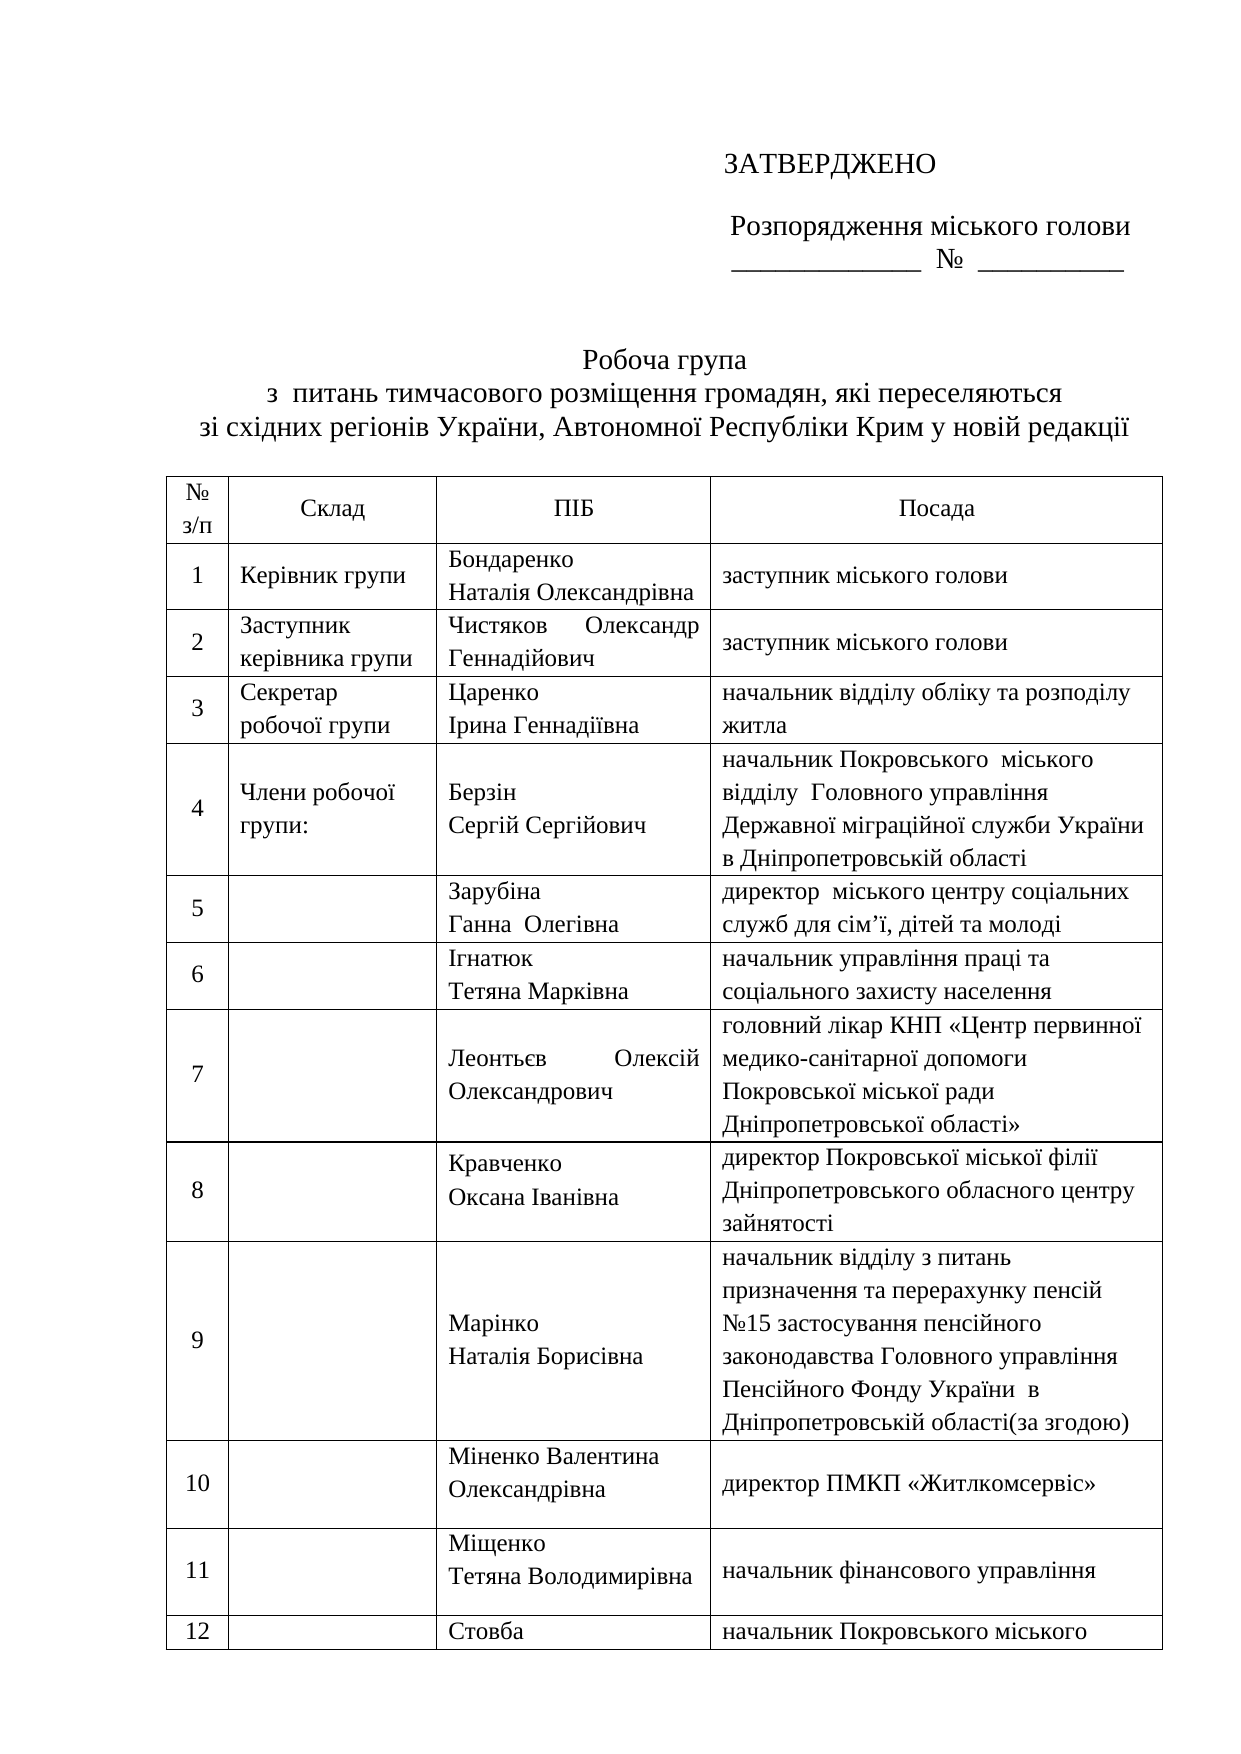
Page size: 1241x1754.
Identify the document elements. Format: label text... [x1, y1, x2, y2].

table_cell Міненко Валентина Олександрівна [437, 1441, 710, 1527]
table_cell Леонтьєв Олексій Олександрович [437, 1010, 710, 1141]
table_cell директор Покровської міської філії Дніпропетровського обласного центру зайнятості [711, 1143, 1162, 1241]
table_cell [229, 1441, 436, 1527]
table_cell Керівник групи [229, 544, 436, 609]
table_cell 12 [167, 1616, 228, 1649]
table_cell Берзін Сергій Сергійович [437, 744, 710, 875]
table_cell [229, 943, 436, 1009]
table_cell 9 [167, 1242, 228, 1440]
table_cell директор ПМКП «Житлкомсервіс» [711, 1441, 1162, 1527]
table_cell начальник фінансового управління [711, 1529, 1162, 1615]
table_cell начальник управління праці та соціального захисту населення [711, 943, 1162, 1009]
text з питань тимчасового розміщення громадян, які переселяються [177, 375, 1152, 409]
table_cell 7 [167, 1010, 228, 1141]
table_cell директор міського центру соціальних служб для сім’ї, дітей та молоді [711, 876, 1162, 942]
table_cell [229, 1616, 436, 1649]
table_cell 11 [167, 1529, 228, 1615]
table_cell Чистяков Олександр Геннадійович [437, 610, 710, 676]
table_header № з/п [167, 477, 228, 543]
table_cell начальник відділу обліку та розподілу житла [711, 677, 1162, 743]
table_cell Члени робочої групи: [229, 744, 436, 875]
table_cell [711, 1616, 1162, 1649]
table_cell [229, 1010, 436, 1141]
table_cell заступник міського голови [711, 544, 1162, 609]
table_cell 4 [167, 744, 228, 875]
table_cell [229, 1529, 436, 1615]
table_cell заступник міського голови [711, 610, 1162, 676]
text зі східних регіонів України, Автономної Республіки Крим у новій редакції [177, 409, 1152, 442]
table_cell Секретар робочої групи [229, 677, 436, 743]
text _____________ № __________ [177, 241, 1152, 275]
table_cell Зарубіна Ганна Олегівна [437, 876, 710, 942]
table_cell Заступник керівника групи [229, 610, 436, 676]
table_cell начальник Покровського міського відділу Головного управління Державної міграційної служби України в Дніпропетровській області [711, 744, 1162, 875]
table_cell Кравченко Оксана Іванівна [437, 1143, 710, 1241]
table_cell головний лікар КНП «Центр первинної медико-санітарної допомоги Покровської міської ради Дніпропетровської області» [711, 1010, 1162, 1141]
table_cell 6 [167, 943, 228, 1009]
table_cell 10 [167, 1441, 228, 1527]
text Робоча група [177, 342, 1152, 375]
table_cell [229, 876, 436, 942]
table_cell Міщенко Тетяна Володимирівна [437, 1529, 710, 1615]
table_cell Ігнатюк Тетяна Марківна [437, 943, 710, 1009]
text Розпорядження міського голови [177, 208, 1152, 241]
table_cell 5 [167, 876, 228, 942]
table_cell начальник відділу з питань призначення та перерахунку пенсій №15 застосування пенсійного законодавства Головного управління Пенсійного Фонду України в Дніпропетровській області(за згодою) [711, 1242, 1162, 1440]
table_cell 2 [167, 610, 228, 676]
table_header ПІБ [437, 477, 710, 543]
table_cell [229, 1242, 436, 1440]
table_cell [229, 1143, 436, 1241]
table_header Посада [711, 477, 1162, 543]
table_cell Марінко Наталія Борисівна [437, 1242, 710, 1440]
table_cell 1 [167, 544, 228, 609]
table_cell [437, 1616, 710, 1649]
table_header Склад [229, 477, 436, 543]
table_cell Бондаренко Наталія Олександрівна [437, 544, 710, 609]
text ЗАТВЕРДЖЕНО [723, 118, 1152, 180]
table_cell 3 [167, 677, 228, 743]
table_cell Царенко Ірина Геннадіївна [437, 677, 710, 743]
table_cell 8 [167, 1143, 228, 1241]
